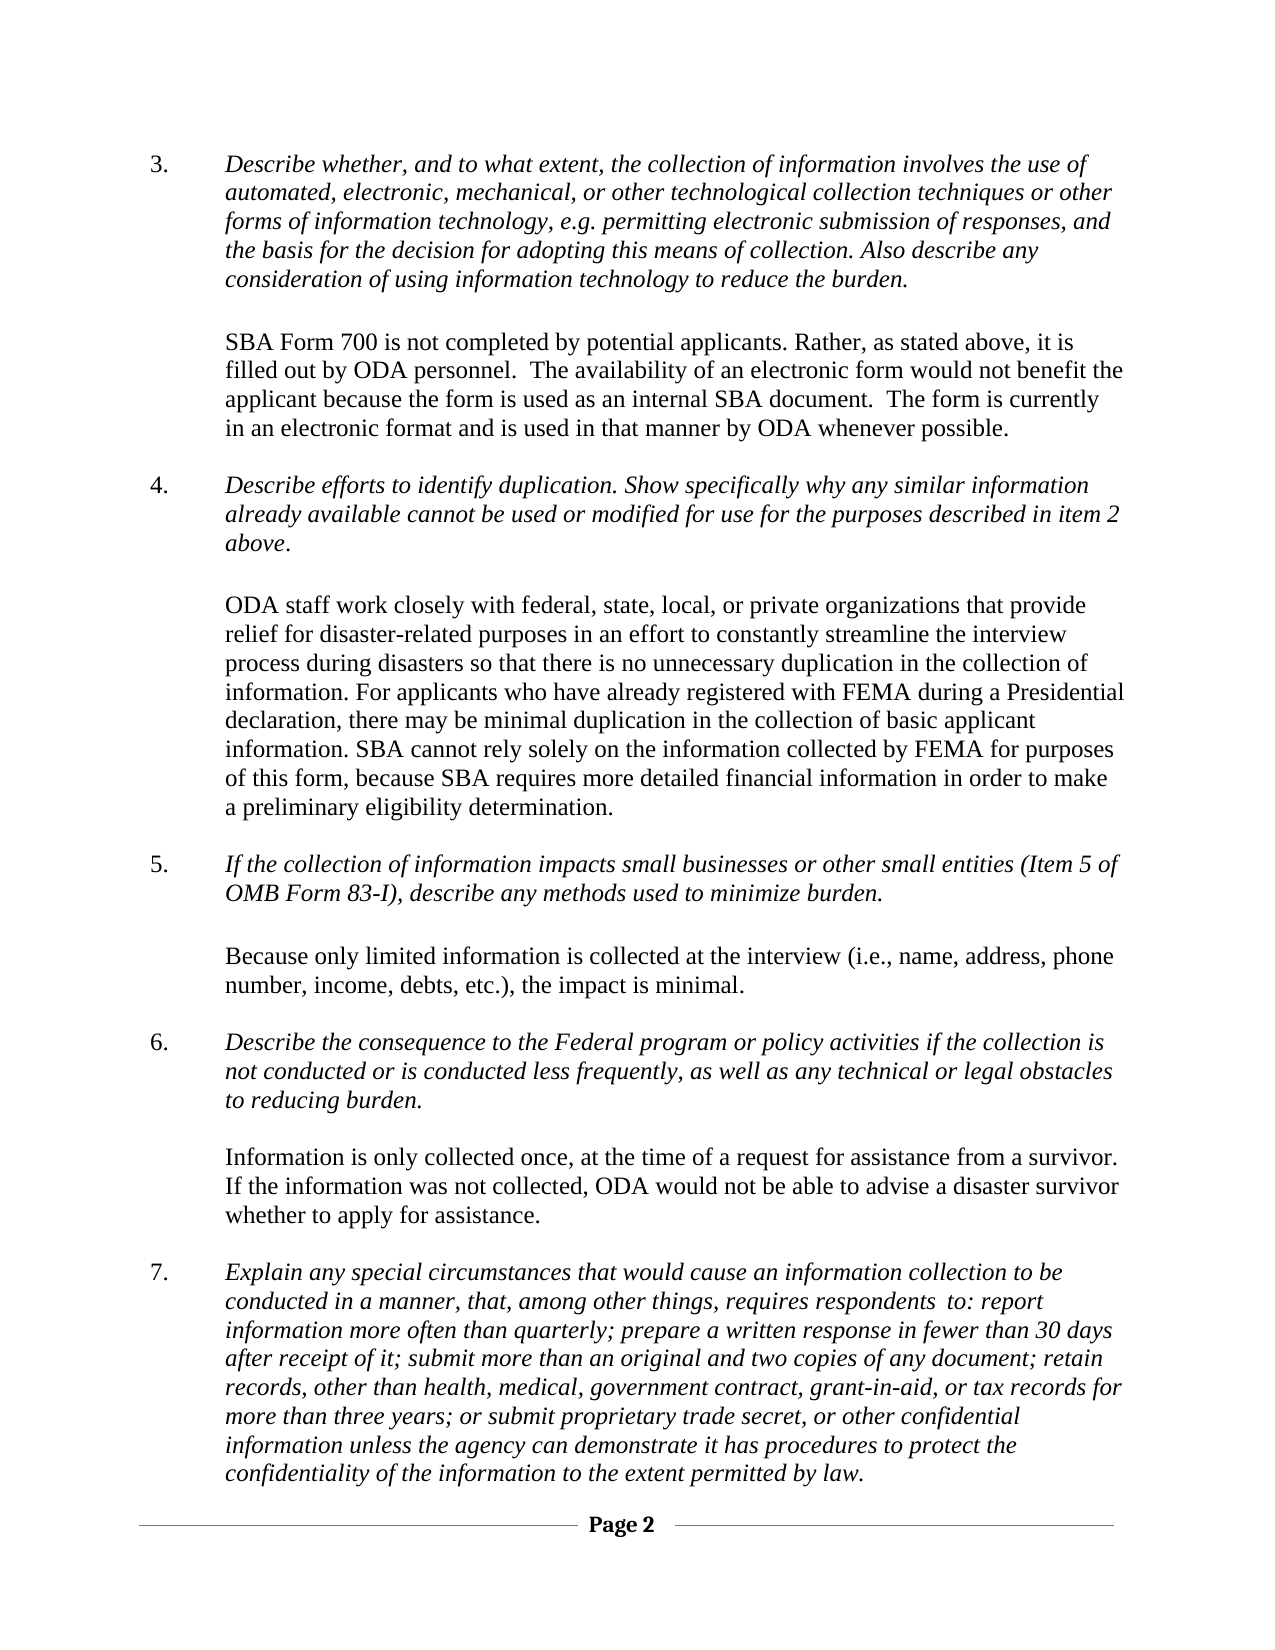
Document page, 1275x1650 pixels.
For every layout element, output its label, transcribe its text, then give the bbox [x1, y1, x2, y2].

text SBA Form 700 is not completed by potential applicants. Rather, as stated above, it is filled out by ODA personnel. The availability of an electronic form would not benefit the applicant because the form is used as an internal SBA document. The form is currently in an electronic format and is used in that manner by ODA whenever possible. [225, 327, 1125, 442]
text 6. Describe the consequence to the Federal program or policy activities if the collection is not conducted or is conducted less frequently, as well as any technical or legal obstacles to reducing burden. [150, 1027, 1125, 1113]
text 4. Describe efforts to identify duplication. Show specifically why any similar information already available cannot be used or modified for use for the purposes described in item 2 above. [150, 470, 1125, 557]
text ODA staff work closely with federal, state, local, or private organizations that provide relief for disaster-related purposes in an effort to constantly streamline the interview process during disasters so that there is no unnecessary duplication in the collection of information. For applicants who have already registered with FEMA during a Presidential declaration, there may be minimal duplication in the collection of basic applicant information. SBA cannot rely solely on the information collected by FEMA for purposes of this form, because SBA requires more detailed financial information in order to make a preliminary eligibility determination. [150, 591, 1125, 821]
text Information is only collected once, at the time of a request for assistance from a survivor. If the information was not collected, ODA would not be able to advise a disaster survivor whether to apply for assistance. [150, 1142, 1125, 1228]
text Because only limited information is collected at the interview (i.e., name, address, phone number, income, debts, etc.), the impact is minimal. [150, 941, 1125, 998]
text 5. If the collection of information impacts small businesses or other small entities (Item 5 of OMB Form 83-I), describe any methods used to minimize burden. [150, 849, 1125, 907]
text 7. Explain any special circumstances that would cause an information collection to be conducted in a manner, that, among other things, requires respondents to: report information more often than quarterly; prepare a written response in fewer than 30 days after receipt of it; submit more than an original and two copies of any document; retain records, other than health, medical, government contract, grant-in-aid, or tax records for more than three years; or submit proprietary trade secret, or other confidential information unless the agency can demonstrate it has procedures to protect the confidentiality of the information to the extent permitted by law. [150, 1257, 1125, 1487]
text 3. Describe whether, and to what extent, the collection of information involves the use of automated, electronic, mechanical, or other technological collection techniques or other forms of information technology, e.g. permitting electronic submission of responses, and the basis for the decision for adopting this means of collection. Also describe any consideration of using information technology to reduce the burden. [150, 149, 1125, 292]
